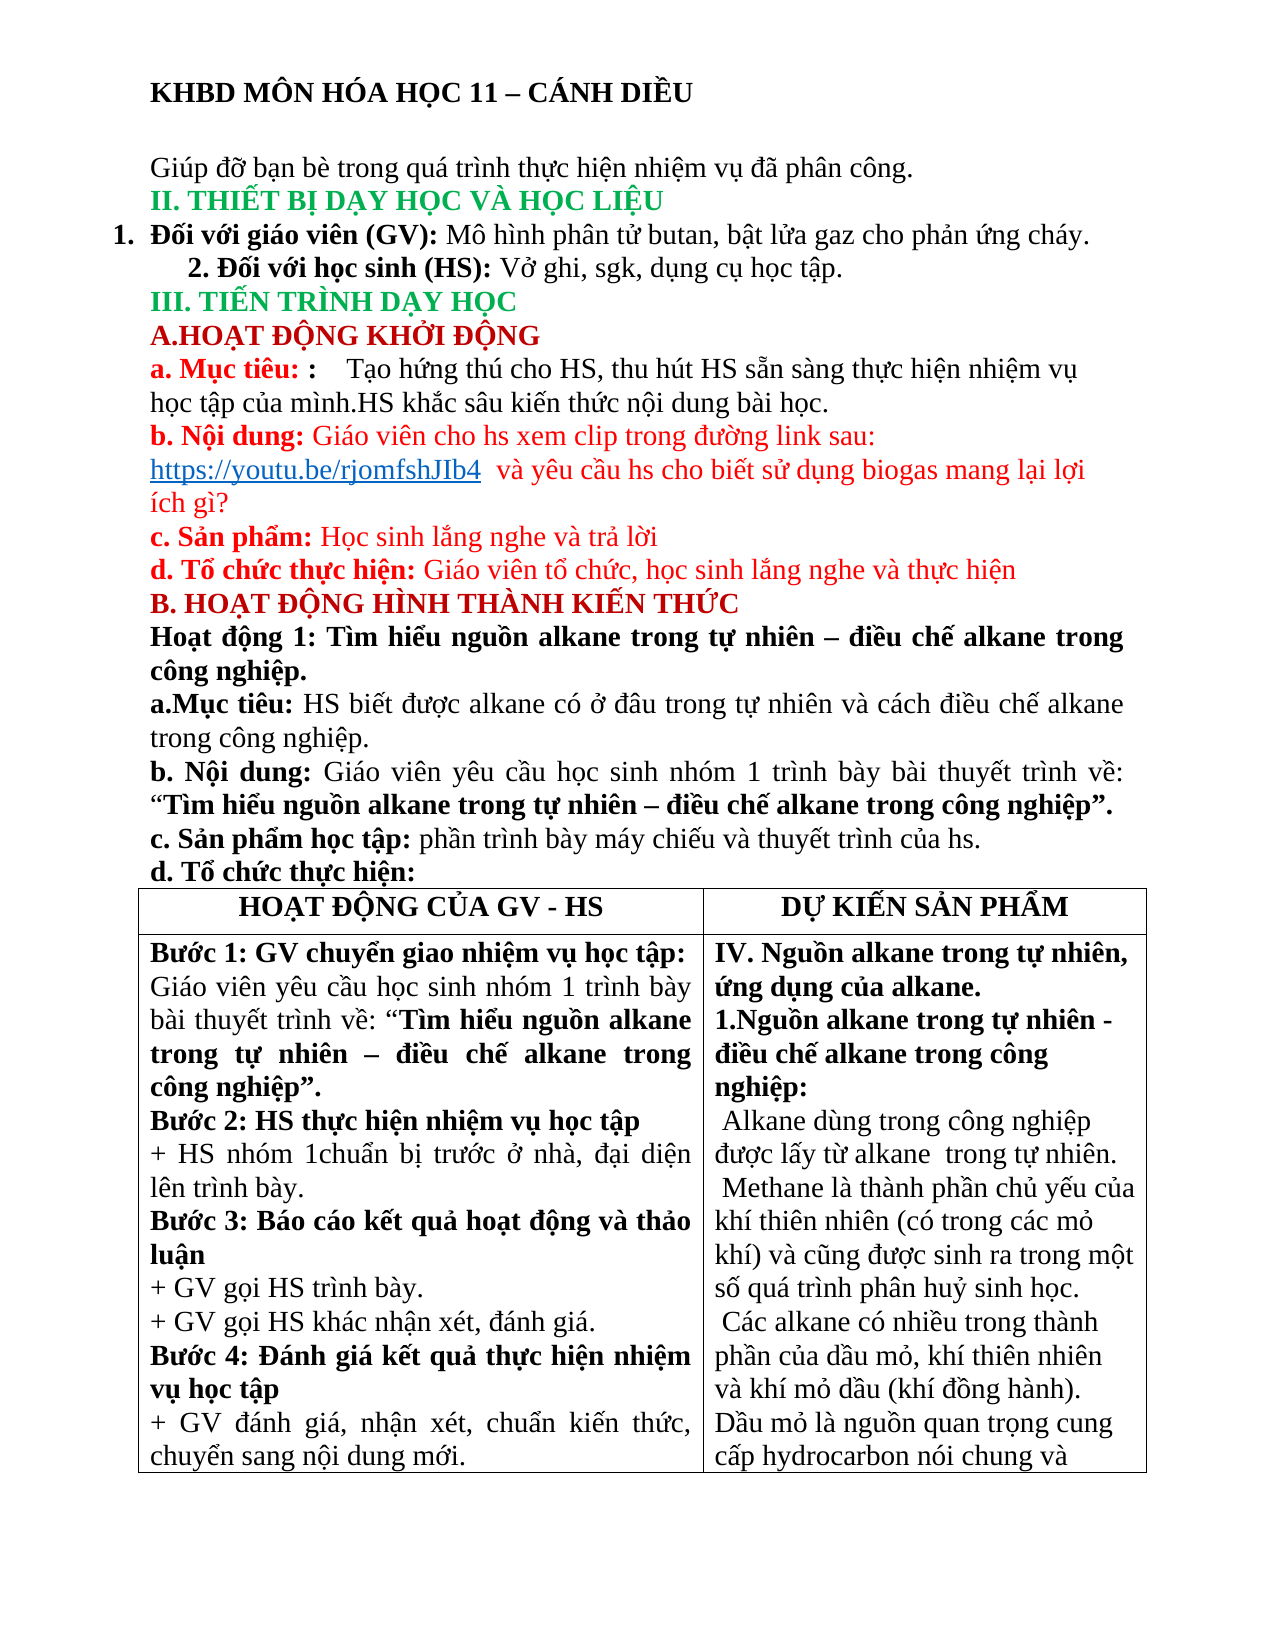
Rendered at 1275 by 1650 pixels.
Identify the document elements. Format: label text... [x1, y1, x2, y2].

text Giúp đỡ bạn bè trong quá trình thực hiện nhiệm vụ đã phân công. [150, 150, 1125, 183]
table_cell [139, 935, 703, 1472]
text a.Mục tiêu: HS biết được alkane có ở đâu trong tự nhiên và cách điều chế alkane trong công nghiệp. [150, 687, 1125, 754]
text III. TIẾN TRÌNH DẠY HỌC [150, 284, 1125, 318]
text 2. Đối với học sinh (HS): Vở ghi, sgk, dụng cụ học tập. [150, 251, 1125, 284]
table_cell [704, 935, 1146, 1472]
table_header DỰ KIẾN SẢN PHẨM [704, 889, 1146, 934]
text c. Sản phẩm học tập: phần trình bày máy chiếu và thuyết trình của hs. [150, 821, 1125, 854]
list A.HOẠT ĐỘNG KHỞI ĐỘNG [150, 318, 1125, 351]
text a. Mục tiêu: : Tạo hứng thú cho HS, thu hút HS sẵn sàng thực hiện nhiệm vụ học tập của mình.HS khắc sâu kiến thức nội dung bài học. [150, 351, 1125, 418]
text II. THIẾT BỊ DẠY HỌC VÀ HỌC LIỆU [150, 183, 1125, 217]
text d. Tổ chức thực hiện: Giáo viên tổ chức, học sinh lắng nghe và thực hiện [150, 552, 1125, 586]
table_header HOẠT ĐỘNG CỦA GV - HS [139, 889, 703, 934]
text d. Tổ chức thực hiện: [150, 854, 1125, 888]
text B. HOẠT ĐỘNG HÌNH THÀNH KIẾN THỨC [150, 586, 1125, 619]
text c. Sản phẩm: Học sinh lắng nghe và trả lời [150, 519, 1125, 552]
list Đối với giáo viên (GV): Mô hình phân tử butan, bật lửa gaz cho phản ứng cháy. [112, 217, 1125, 251]
text Hoạt động 1: Tìm hiểu nguồn alkane trong tự nhiên – điều chế alkane trong công nghiệp. [150, 619, 1125, 687]
text b. Nội dung: Giáo viên cho hs xem clip trong đường link sau: https://youtu.be/rjomfshJIb4 và yêu cầu hs cho biết sử dụng biogas mang lại lợi ích gì? [150, 418, 1125, 519]
text b. Nội dung: Giáo viên yêu cầu học sinh nhóm 1 trình bày bài thuyết trình về: “Tìm hiểu nguồn alkane trong tự nhiên – điều chế alkane trong công nghiệp”. [150, 754, 1125, 821]
